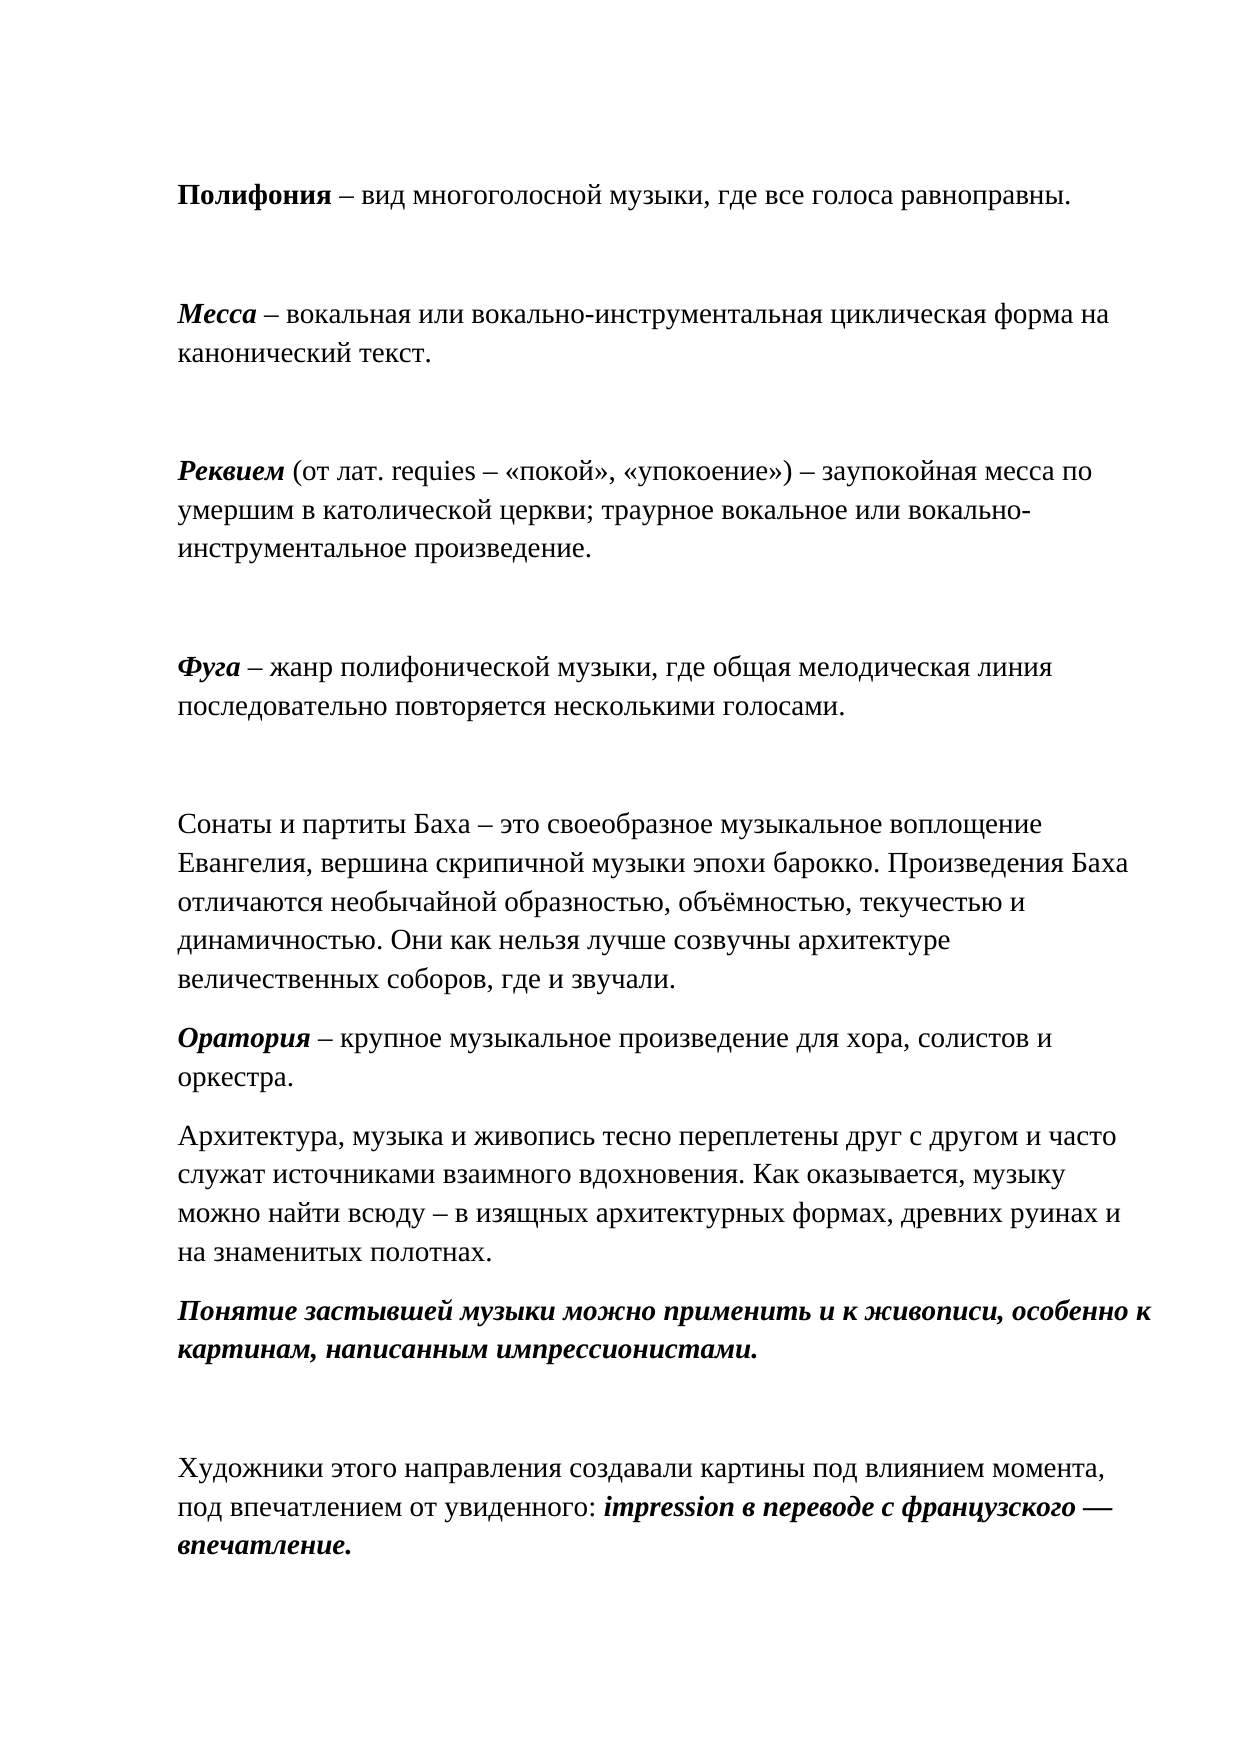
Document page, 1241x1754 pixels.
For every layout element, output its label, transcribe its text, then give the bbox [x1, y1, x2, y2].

text Месса – вокальная или вокально-инструментальная циклическая форма на канонический текст. [177, 296, 1152, 368]
text Полифония – вид многоголосной музыки, где все голоса равноправны. [177, 177, 1152, 211]
text Понятие застывшей музыки можно применить и к живописи, особенно к картинам, написанным импрессионистами. [177, 1293, 1152, 1365]
text Художники этого направления создавали картины под влиянием момента, под впечатлением от увиденного: impression в переводе с французского — впечатление. [177, 1450, 1152, 1561]
text Архитектура, музыка и живопись тесно переплетены друг с другом и часто служат источниками взаимного вдохновения. Как оказывается, музыку можно найти всюду – в изящных архитектурных формах, древних руинах и на знаменитых полотнах. [177, 1118, 1152, 1267]
text Реквием (от лат. requies – «покой», «упокоение») – заупокойная месса по умершим в католической церкви; траурное вокальное или вокально-инструментальное произведение. [177, 453, 1152, 564]
text Сонаты и партиты Баха – это своеобразное музыкальное воплощение Евангелия, вершина скрипичной музыки эпохи барокко. Произведения Баха отличаются необычайной образностью, объёмностью, текучестью и динамичностью. Они как нельзя лучше созвучны архитектуре величественных соборов, где и звучали. [177, 807, 1152, 994]
text Фуга – жанр полифонической музыки, где общая мелодическая линия последовательно повторяется несколькими голосами. [177, 649, 1152, 721]
text Оратория – крупное музыкальное произведение для хора, солистов и оркестра. [177, 1020, 1152, 1092]
